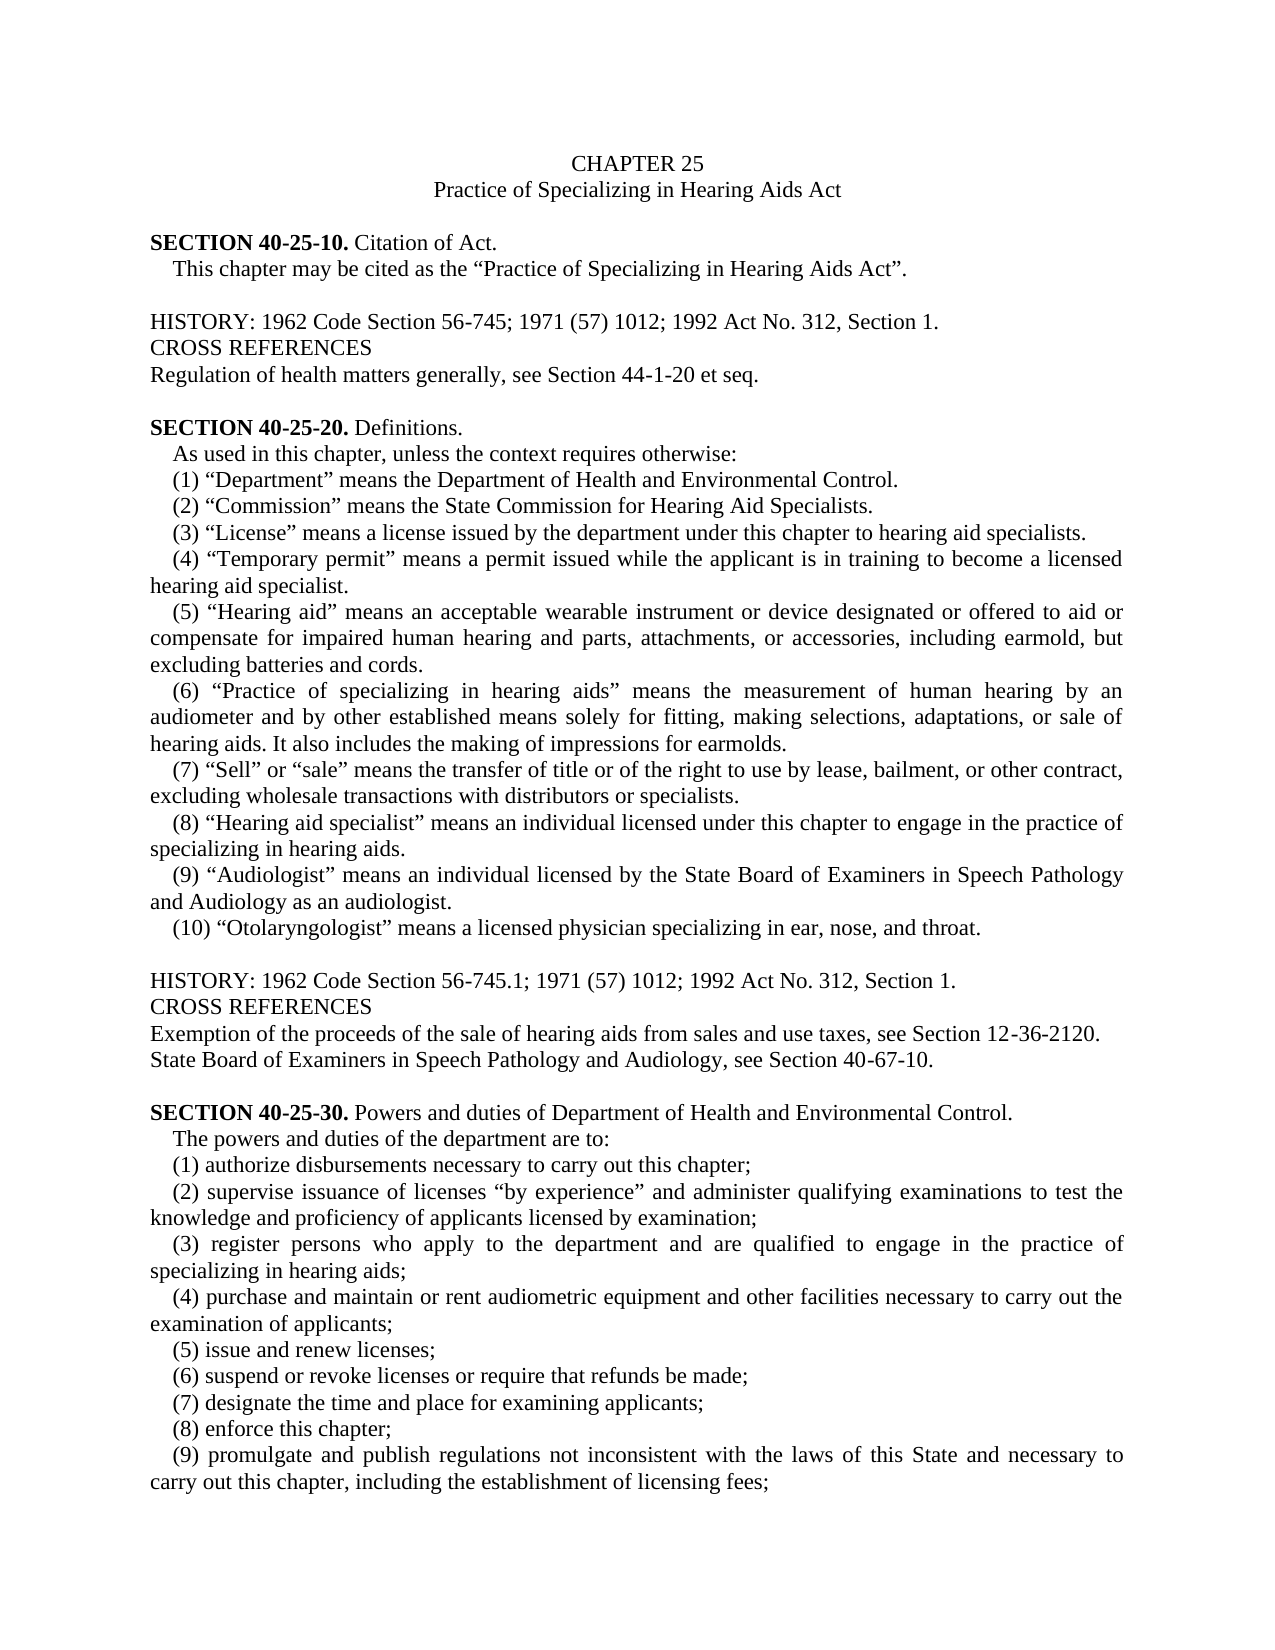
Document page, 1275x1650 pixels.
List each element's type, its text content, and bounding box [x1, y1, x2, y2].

text Regulation of health matters generally, see Section 44-1-20 et seq. [150, 361, 1125, 387]
text (4) purchase and maintain or rent audiometric equipment and other facilities necessary to carry out the examination of applicants; [150, 1283, 1125, 1336]
text (2) supervise issuance of licenses “by experience” and administer qualifying examinations to test the knowledge and proficiency of applicants licensed by examination; [150, 1178, 1125, 1231]
text (6) “Practice of specializing in hearing aids” means the measurement of human hearing by an audiometer and by other established means solely for fitting, making selections, adaptations, or sale of hearing aids. It also includes the making of impressions for earmolds. [150, 677, 1125, 756]
text SECTION 40-25-30. Powers and duties of Department of Health and Environmental Control. [150, 1099, 1125, 1125]
text (3) “License” means a license issued by the department under this chapter to hearing aid specialists. [150, 519, 1125, 545]
text (2) “Commission” means the State Commission for Hearing Aid Specialists. [150, 493, 1125, 519]
text CROSS REFERENCES [150, 334, 1125, 361]
text (1) authorize disbursements necessary to carry out this chapter; [150, 1151, 1125, 1178]
text (4) “Temporary permit” means a permit issued while the applicant is in training to become a licensed hearing aid specialist. [150, 545, 1125, 598]
text (9) promulgate and publish regulations not inconsistent with the laws of this State and necessary to carry out this chapter, including the establishment of licensing fees; [150, 1441, 1125, 1494]
text Exemption of the proceeds of the sale of hearing aids from sales and use taxes, see Section 12-36-2120. [150, 1020, 1125, 1046]
text As used in this chapter, unless the context requires otherwise: [150, 440, 1125, 466]
text (10) “Otolaryngologist” means a licensed physician specializing in ear, nose, and throat. [150, 914, 1125, 941]
text (6) suspend or revoke licenses or require that refunds be made; [150, 1362, 1125, 1389]
text (8) enforce this chapter; [150, 1415, 1125, 1441]
text CHAPTER 25 [150, 150, 1125, 176]
text HISTORY: 1962 Code Section 56-745; 1971 (57) 1012; 1992 Act No. 312, Section 1. [150, 308, 1125, 334]
text State Board of Examiners in Speech Pathology and Audiology, see Section 40-67-10. [150, 1046, 1125, 1072]
text SECTION 40-25-10. Citation of Act. [150, 229, 1125, 255]
text (7) “Sell” or “sale” means the transfer of title or of the right to use by lease, bailment, or other contract, excluding wholesale transactions with distributors or specialists. [150, 756, 1125, 809]
text (7) designate the time and place for examining applicants; [150, 1389, 1125, 1415]
text (5) “Hearing aid” means an acceptable wearable instrument or device designated or offered to aid or compensate for impaired human hearing and parts, attachments, or accessories, including earmold, but excluding batteries and cords. [150, 598, 1125, 677]
text SECTION 40-25-20. Definitions. [150, 413, 1125, 440]
text (5) issue and renew licenses; [150, 1336, 1125, 1362]
text (1) “Department” means the Department of Health and Environmental Control. [150, 466, 1125, 493]
text (9) “Audiologist” means an individual licensed by the State Board of Examiners in Speech Pathology and Audiology as an audiologist. [150, 862, 1125, 914]
text (8) “Hearing aid specialist” means an individual licensed under this chapter to engage in the practice of specializing in hearing aids. [150, 809, 1125, 862]
text This chapter may be cited as the “Practice of Specializing in Hearing Aids Act”. [150, 255, 1125, 282]
text (3) register persons who apply to the department and are qualified to engage in the practice of specializing in hearing aids; [150, 1231, 1125, 1283]
text CROSS REFERENCES [150, 993, 1125, 1020]
text Practice of Specializing in Hearing Aids Act [150, 176, 1125, 203]
text The powers and duties of the department are to: [150, 1125, 1125, 1151]
text HISTORY: 1962 Code Section 56-745.1; 1971 (57) 1012; 1992 Act No. 312, Section 1. [150, 967, 1125, 993]
